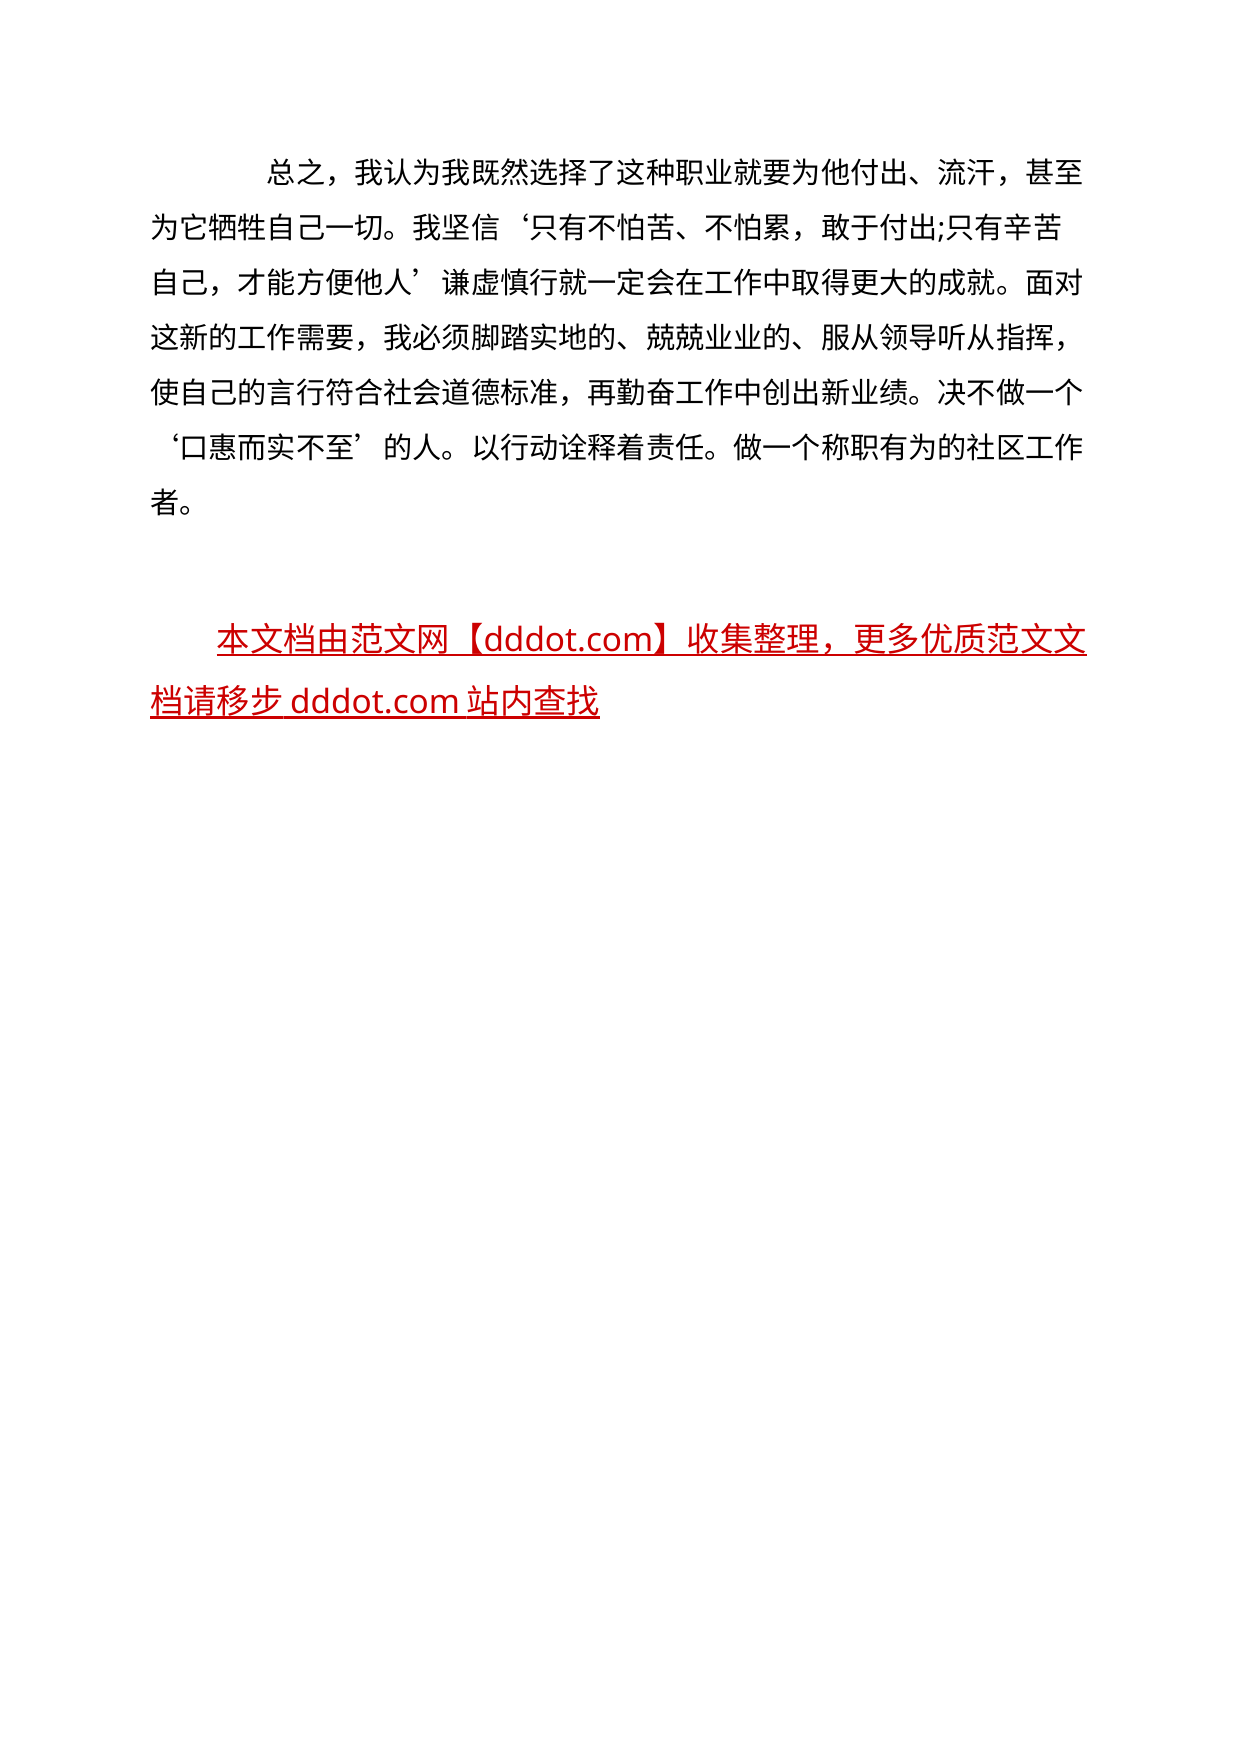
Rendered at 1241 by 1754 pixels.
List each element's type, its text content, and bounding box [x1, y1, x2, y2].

text 总之，我认为我既然选择了这种职业就要为他付出、流汗，甚至为它牺牲自己一切。我坚信‘只有不怕苦、不怕累，敢于付出;只有辛苦自己，才能方便他人’谦虚慎行就一定会在工作中取得更大的成就。面对这新的工作需要，我必须脚踏实地的、兢兢业业的、服从领导听从指挥，使自己的言行符合社会道德标准，再勤奋工作中创出新业绩。决不做一个‘口惠而实不至’的人。以行动诠释着责任。做一个称职有为的社区工作者。 [150, 150, 1090, 522]
text 本文档由范文网【dddot.com】收集整理，更多优质范文文档请移步dddot.com站内查找 [150, 612, 1090, 724]
